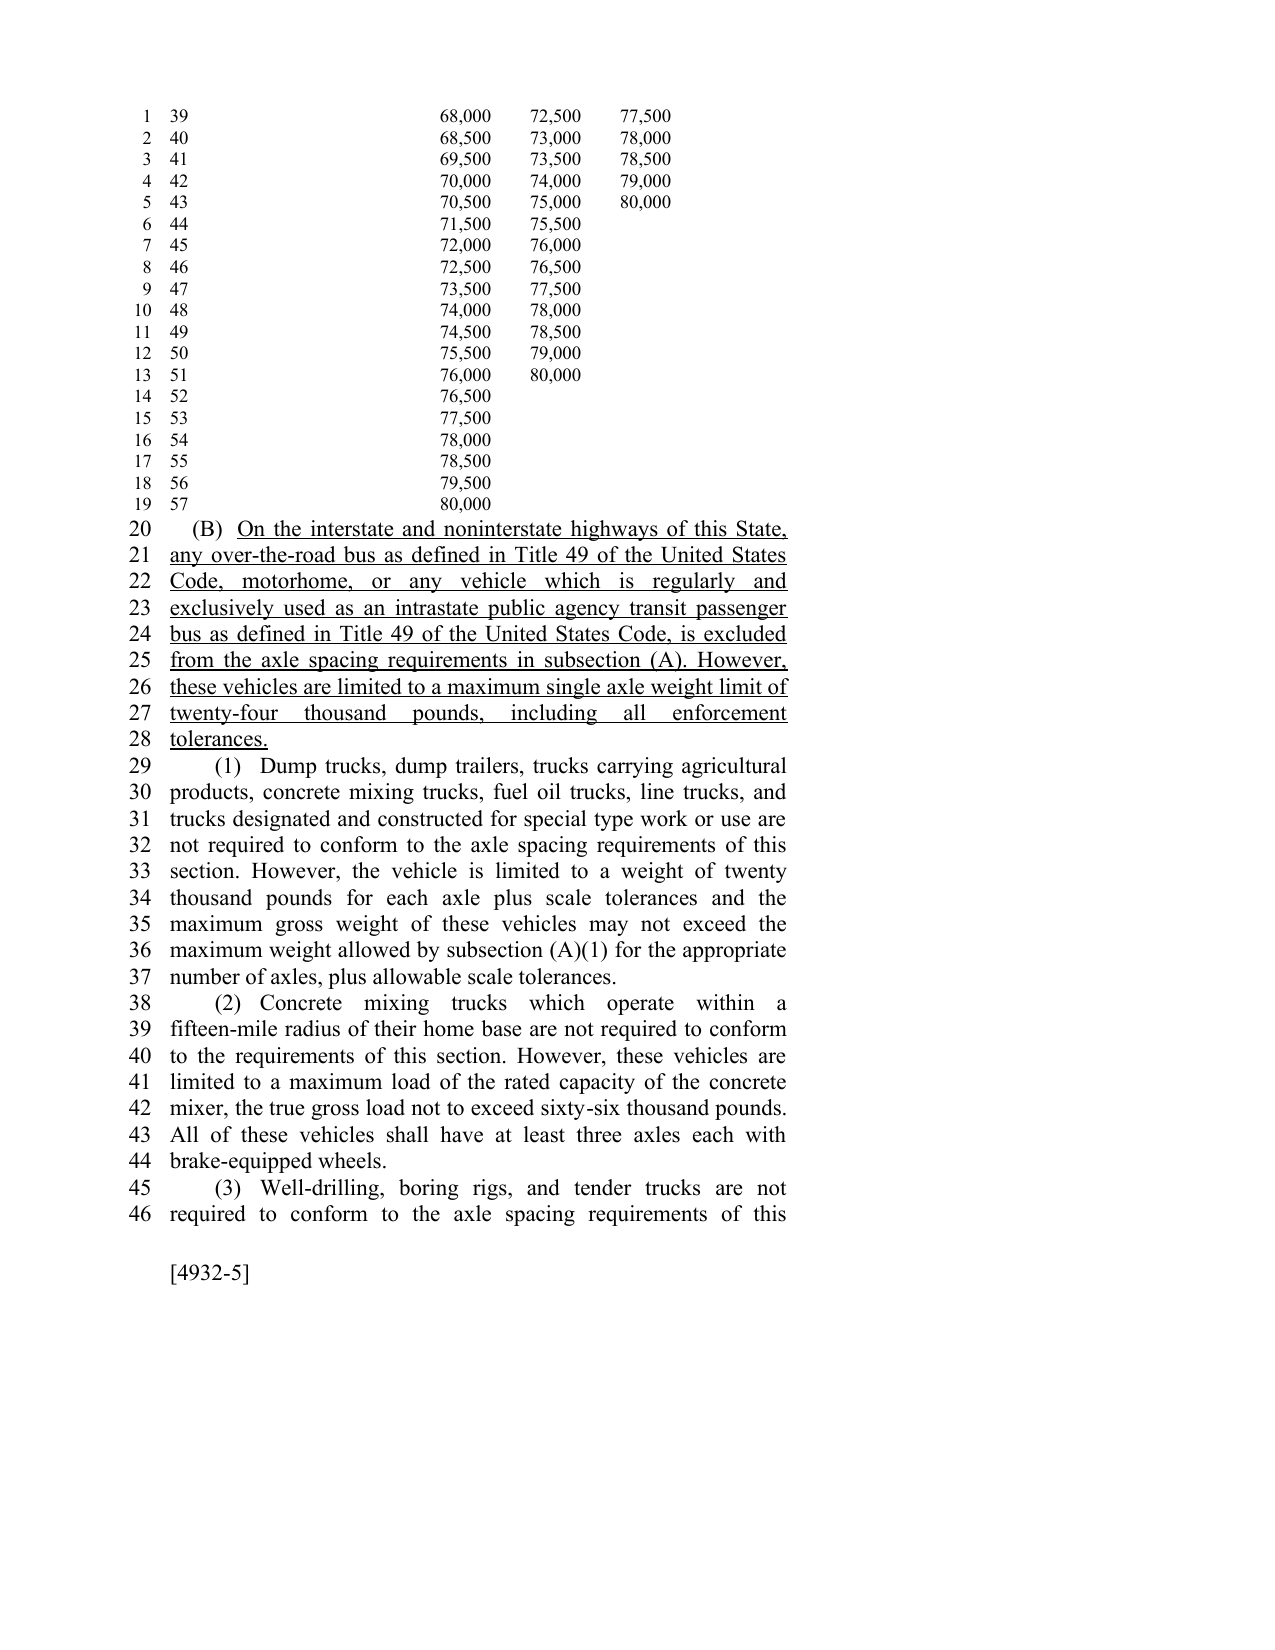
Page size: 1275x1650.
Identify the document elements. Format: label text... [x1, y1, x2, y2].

text 44 71,500 75,500 [169, 213, 787, 234]
text 42 70,000 74,000 79,000 [169, 170, 787, 191]
text 57 80,000 [169, 493, 787, 515]
text (1) Dump trucks, dump trailers, trucks carrying agricultural products, concrete mixing trucks, fuel oil trucks, line trucks, and trucks designated and constructed for special type work or use are not required to conform to the axle spacing requirements of this section. However, the vehicle is limited to a weight of twenty thousand pounds for each axle plus scale tolerances and the maximum gross weight of these vehicles may not exceed the maximum weight allowed by subsection (A)(1) for the appropriate number of axles, plus allowable scale tolerances. [169, 752, 787, 989]
text 55 78,500 [169, 450, 787, 472]
text 54 78,000 [169, 428, 787, 450]
text 45 72,000 76,000 [169, 234, 787, 256]
text 51 76,000 80,000 [169, 364, 787, 385]
text 53 77,500 [169, 407, 787, 428]
text 56 79,500 [169, 472, 787, 493]
text 48 74,000 78,000 [169, 299, 787, 321]
text 46 72,500 76,500 [169, 256, 787, 277]
text 49 74,500 78,500 [169, 321, 787, 342]
text 50 75,500 79,000 [169, 342, 787, 364]
text 40 68,500 73,000 78,000 [169, 127, 787, 148]
text (2) Concrete mixing trucks which operate within a fifteen-mile radius of their home base are not required to conform to the requirements of this section. However, these vehicles are limited to a maximum load of the rated capacity of the concrete mixer, the true gross load not to exceed sixty-six thousand pounds. All of these vehicles shall have at least three axles each with brake-equipped wheels. [169, 989, 787, 1173]
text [169, 1173, 787, 1226]
text 39 68,000 72,500 77,500 [169, 105, 787, 127]
text 41 69,500 73,500 78,500 [169, 148, 787, 170]
text 47 73,500 77,500 [169, 277, 787, 299]
text 43 70,500 75,000 80,000 [169, 191, 787, 213]
text 52 76,500 [169, 385, 787, 407]
